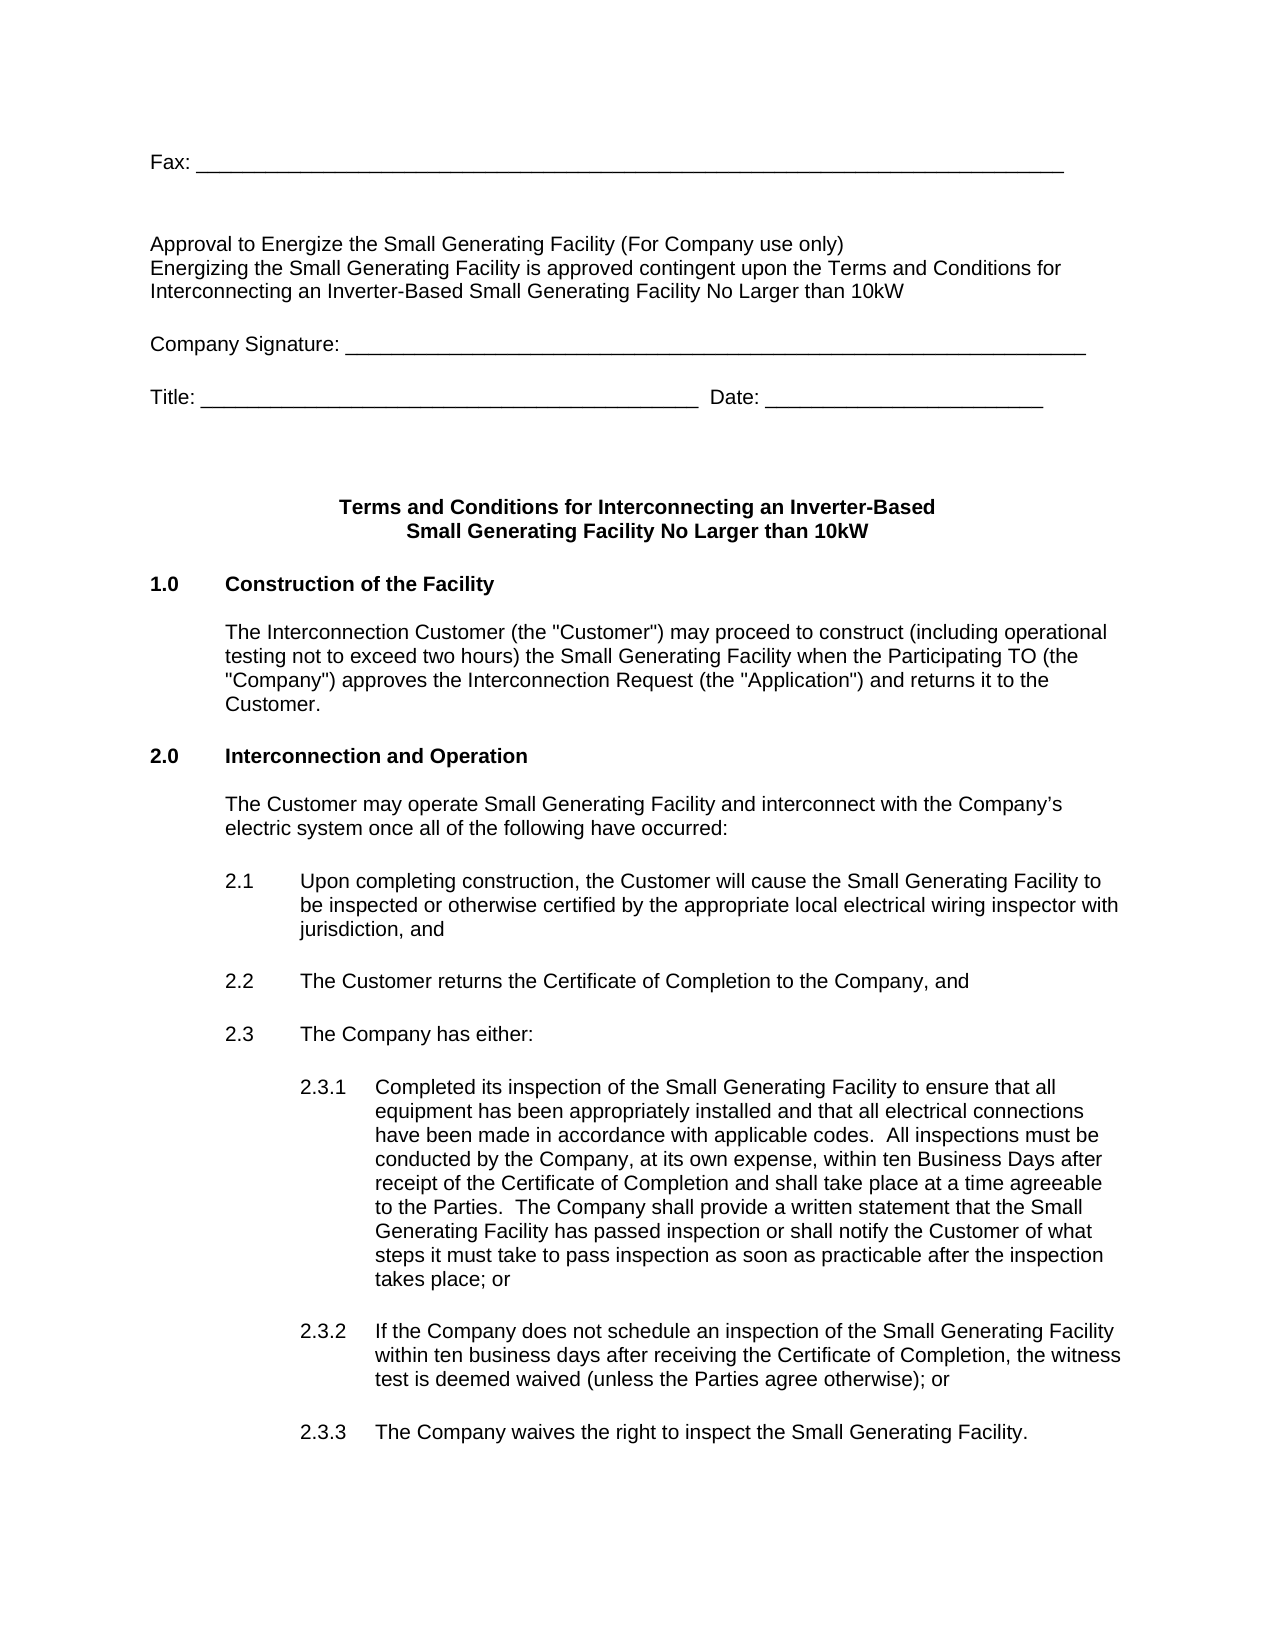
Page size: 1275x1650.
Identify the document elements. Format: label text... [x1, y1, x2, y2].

text Small Generating Facility No Larger than 10kW [150, 519, 1125, 543]
text 2.3 The Company has either: [225, 1022, 1125, 1046]
text Title: ___________________________________________ Date: ________________________ [150, 385, 1125, 409]
text 2.1 Upon completing construction, the Customer will cause the Small Generating Facility to be inspected or otherwise certified by the appropriate local electrical wiring inspector with jurisdiction, and [225, 869, 1125, 941]
text 2.2 The Customer returns the Certificate of Completion to the Company, and [225, 969, 1125, 993]
text Energizing the Small Generating Facility is approved contingent upon the Terms and Conditions for Interconnecting an Inverter-Based Small Generating Facility No Larger than 10kW [150, 255, 1125, 303]
text Terms and Conditions for Interconnecting an Inverter-Based [150, 495, 1125, 519]
text Approval to Energize the Small Generating Facility (For Company use only) [150, 231, 1125, 255]
text Fax: ___________________________________________________________________________ [150, 150, 1125, 174]
text 2.3.2 If the Company does not schedule an inspection of the Small Generating Facility within ten business days after receiving the Certificate of Completion, the witness test is deemed waived (unless the Parties agree otherwise); or [300, 1319, 1125, 1391]
text 1.0 Construction of the Facility [150, 572, 1125, 596]
text 2.3.1 Completed its inspection of the Small Generating Facility to ensure that all equipment has been appropriately installed and that all electrical connections have been made in accordance with applicable codes. All inspections must be conducted by the Company, at its own expense, within ten Business Days after receipt of the Certificate of Completion and shall take place at a time agreeable to the Parties. The Company shall provide a written statement that the Small Generating Facility has passed inspection or shall notify the Customer of what steps it must take to pass inspection as soon as practicable after the inspection takes place; or [300, 1075, 1125, 1290]
text The Interconnection Customer (the "Customer") may proceed to construct (including operational testing not to exceed two hours) the Small Generating Facility when the Participating TO (the "Company") approves the Interconnection Request (the "Application") and returns it to the Customer. [225, 619, 1125, 715]
text 2.3.3 The Company waives the right to inspect the Small Generating Facility. [300, 1420, 1125, 1444]
text Company Signature: ________________________________________________________________ [150, 332, 1125, 356]
text The Customer may operate Small Generating Facility and interconnect with the Company’s electric system once all of the following have occurred: [225, 792, 1125, 840]
text 2.0 Interconnection and Operation [150, 744, 1125, 768]
